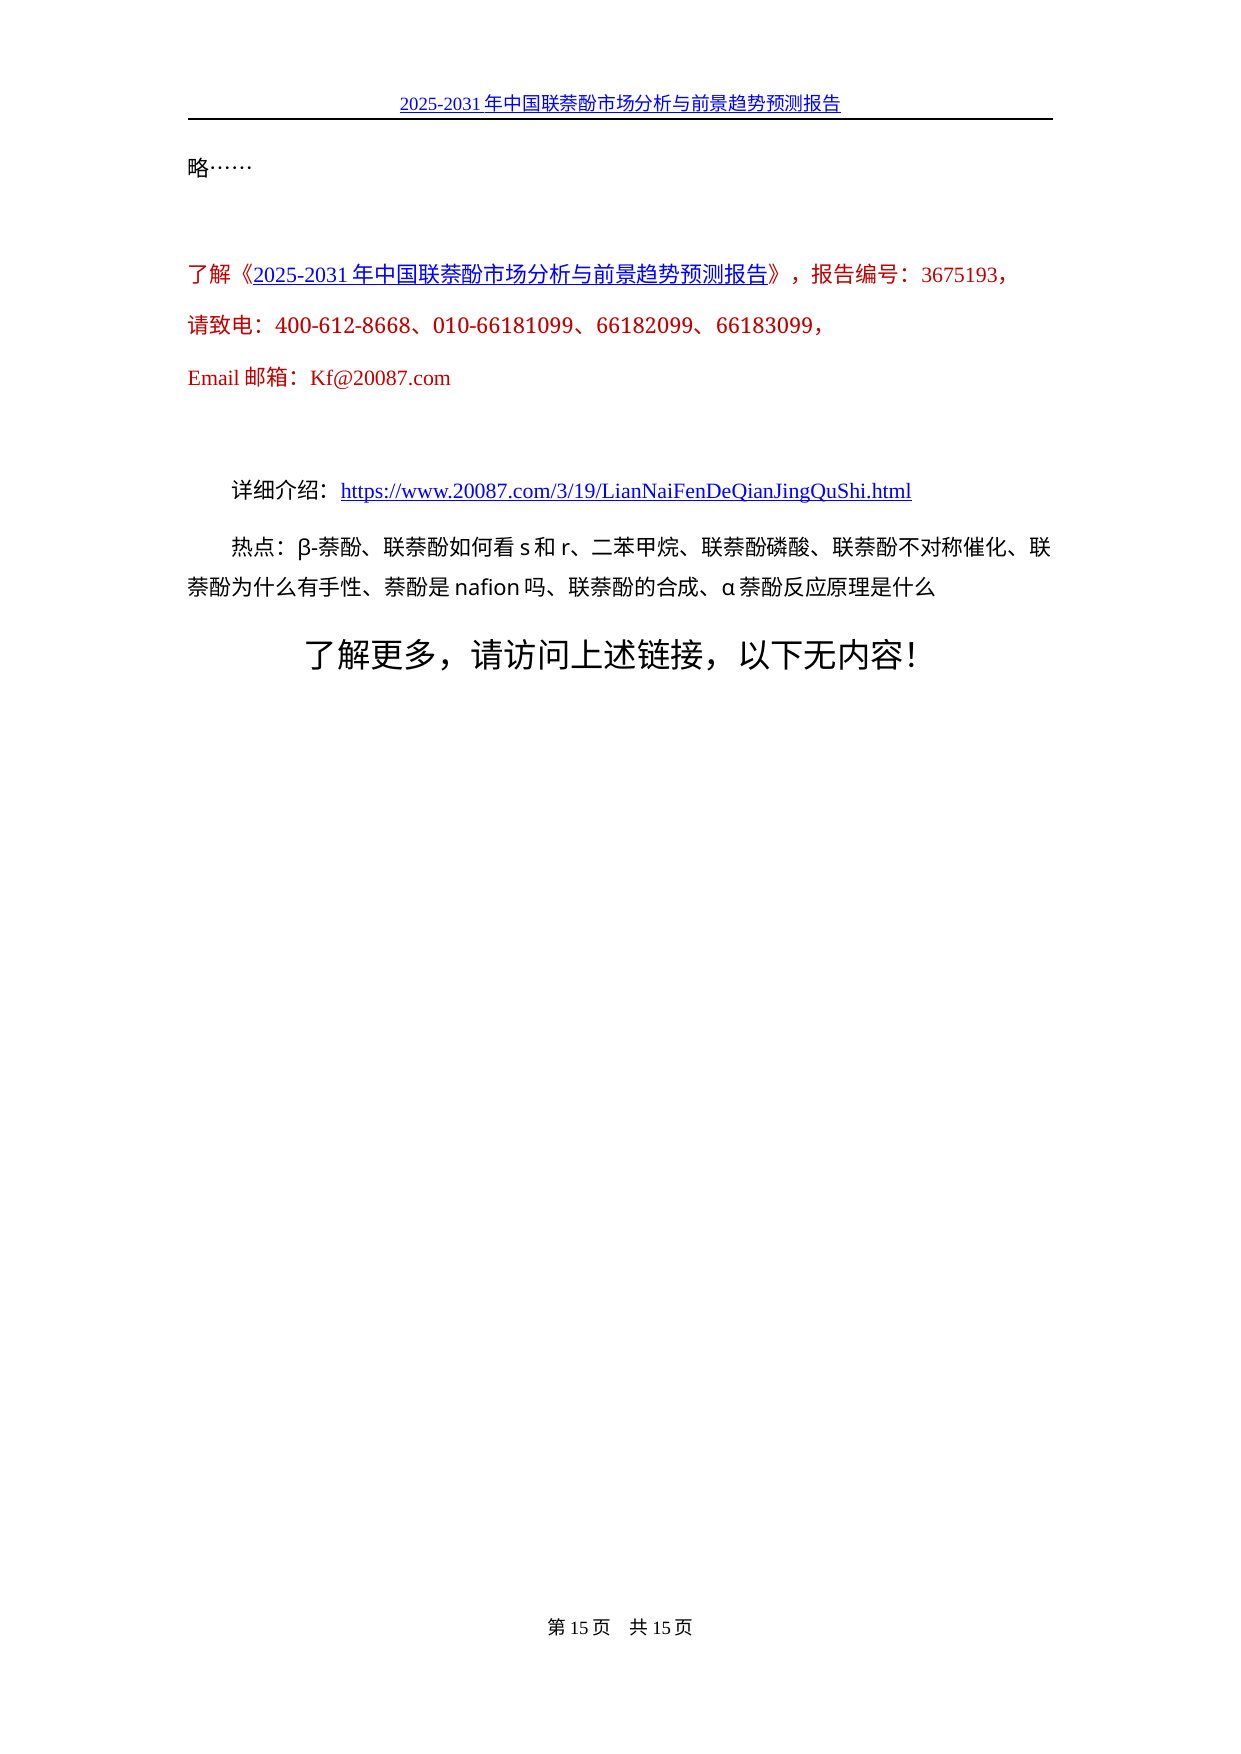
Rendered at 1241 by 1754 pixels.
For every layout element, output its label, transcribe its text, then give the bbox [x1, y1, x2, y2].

title 了解更多，请访问上述链接，以下无内容！ [187, 620, 1053, 685]
text 详细介绍：https://www.20087.com/3/19/LianNaiFenDeQianJingQuShi.html [187, 473, 1053, 505]
text 热点：β-萘酚、联萘酚如何看s和r、二苯甲烷、联萘酚磷酸、联萘酚不对称催化、联萘酚为什么有手性、萘酚是nafion吗、联萘酚的合成、α萘酚反应原理是什么 [187, 529, 1053, 602]
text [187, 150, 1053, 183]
text 了解《2025-2031年中国联萘酚市场分析与前景趋势预测报告》，报告编号：3675193， [187, 257, 1053, 289]
text 请致电：400-612-8668、010-66181099、66182099、66183099， [187, 308, 1053, 341]
text Email邮箱：Kf@20087.com [187, 360, 1053, 392]
